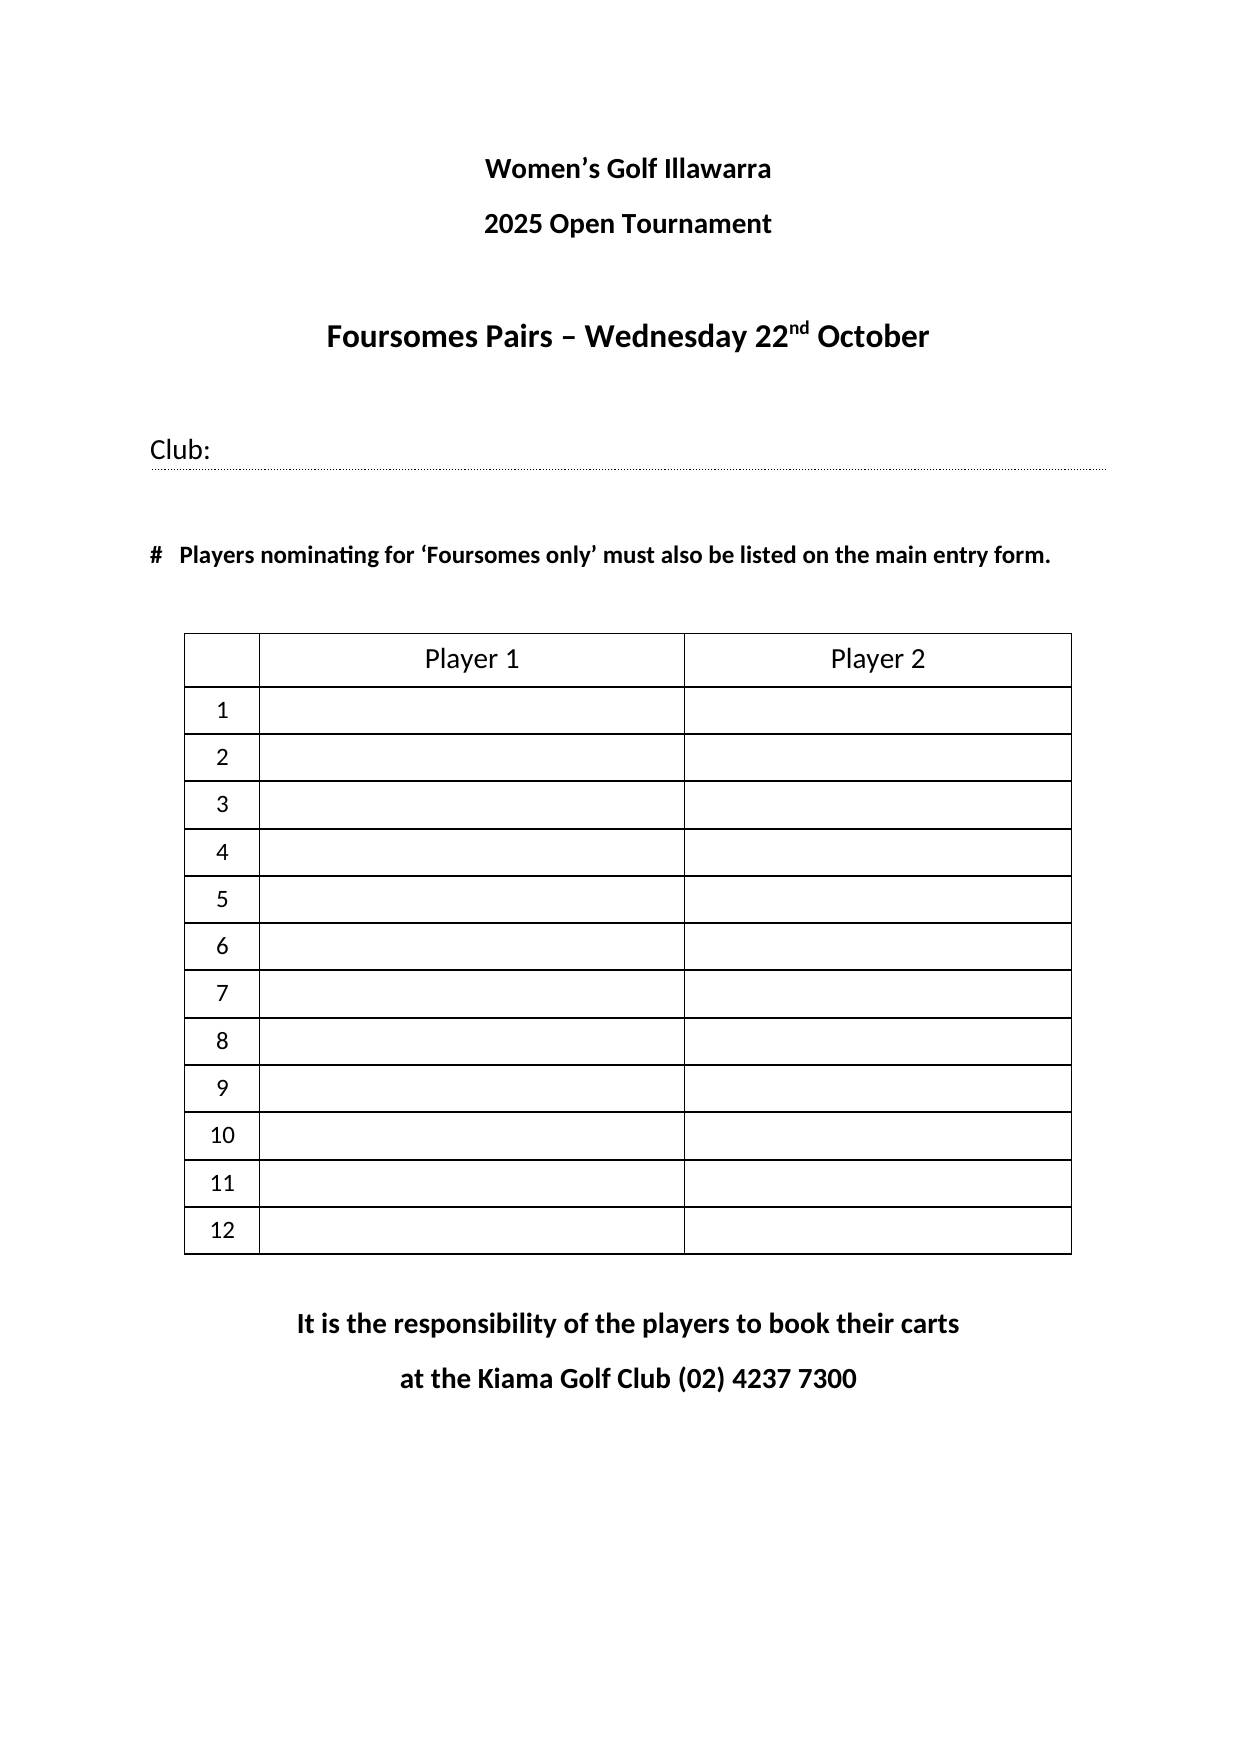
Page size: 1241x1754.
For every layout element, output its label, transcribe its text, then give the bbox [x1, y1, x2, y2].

table_cell [685, 971, 1071, 1017]
table_cell [260, 971, 684, 1017]
table_cell [260, 1019, 684, 1064]
table_cell [260, 688, 684, 733]
table_cell [260, 877, 684, 922]
text 2025 Open Tournament [150, 205, 1106, 241]
table_cell [260, 1113, 684, 1158]
text # Players nominating for ‘Foursomes only’ must also be listed on the main entry form. [150, 539, 1106, 569]
text at the Kiama Golf Club (02) 4237 7300 [150, 1360, 1106, 1396]
table_cell [685, 877, 1071, 922]
text Foursomes Pairs – Wednesday 22nd October [150, 315, 1106, 356]
table_header [185, 634, 259, 686]
table_cell 10 [185, 1113, 259, 1158]
table_cell [685, 782, 1071, 827]
table_cell [685, 1208, 1071, 1253]
table_cell 4 [185, 830, 259, 875]
table_cell 6 [185, 924, 259, 969]
table_cell [260, 830, 684, 875]
table_cell [685, 688, 1071, 733]
table_cell 5 [185, 877, 259, 922]
table_cell [685, 1113, 1071, 1158]
text Women’s Golf Illawarra [150, 150, 1106, 186]
table_cell [685, 1066, 1071, 1111]
table_cell 3 [185, 782, 259, 827]
table_cell [685, 735, 1071, 780]
table_cell [260, 924, 684, 969]
table_cell [685, 1019, 1071, 1064]
table_cell 2 [185, 735, 259, 780]
table_cell [685, 924, 1071, 969]
table_cell [260, 782, 684, 827]
table_cell [260, 1208, 684, 1253]
table_cell [685, 1161, 1071, 1206]
table_cell [260, 735, 684, 780]
table_header Player 1 [260, 634, 684, 686]
table_cell [685, 830, 1071, 875]
table_cell 8 [185, 1019, 259, 1064]
text Club: [150, 431, 1106, 470]
table_cell [260, 1161, 684, 1206]
table_cell 9 [185, 1066, 259, 1111]
table_cell 11 [185, 1161, 259, 1206]
table_header Player 2 [685, 634, 1071, 686]
table_cell 7 [185, 971, 259, 1017]
table_cell 12 [185, 1208, 259, 1253]
text It is the responsibility of the players to book their carts [150, 1305, 1106, 1340]
table_cell [260, 1066, 684, 1111]
table_cell 1 [185, 688, 259, 733]
